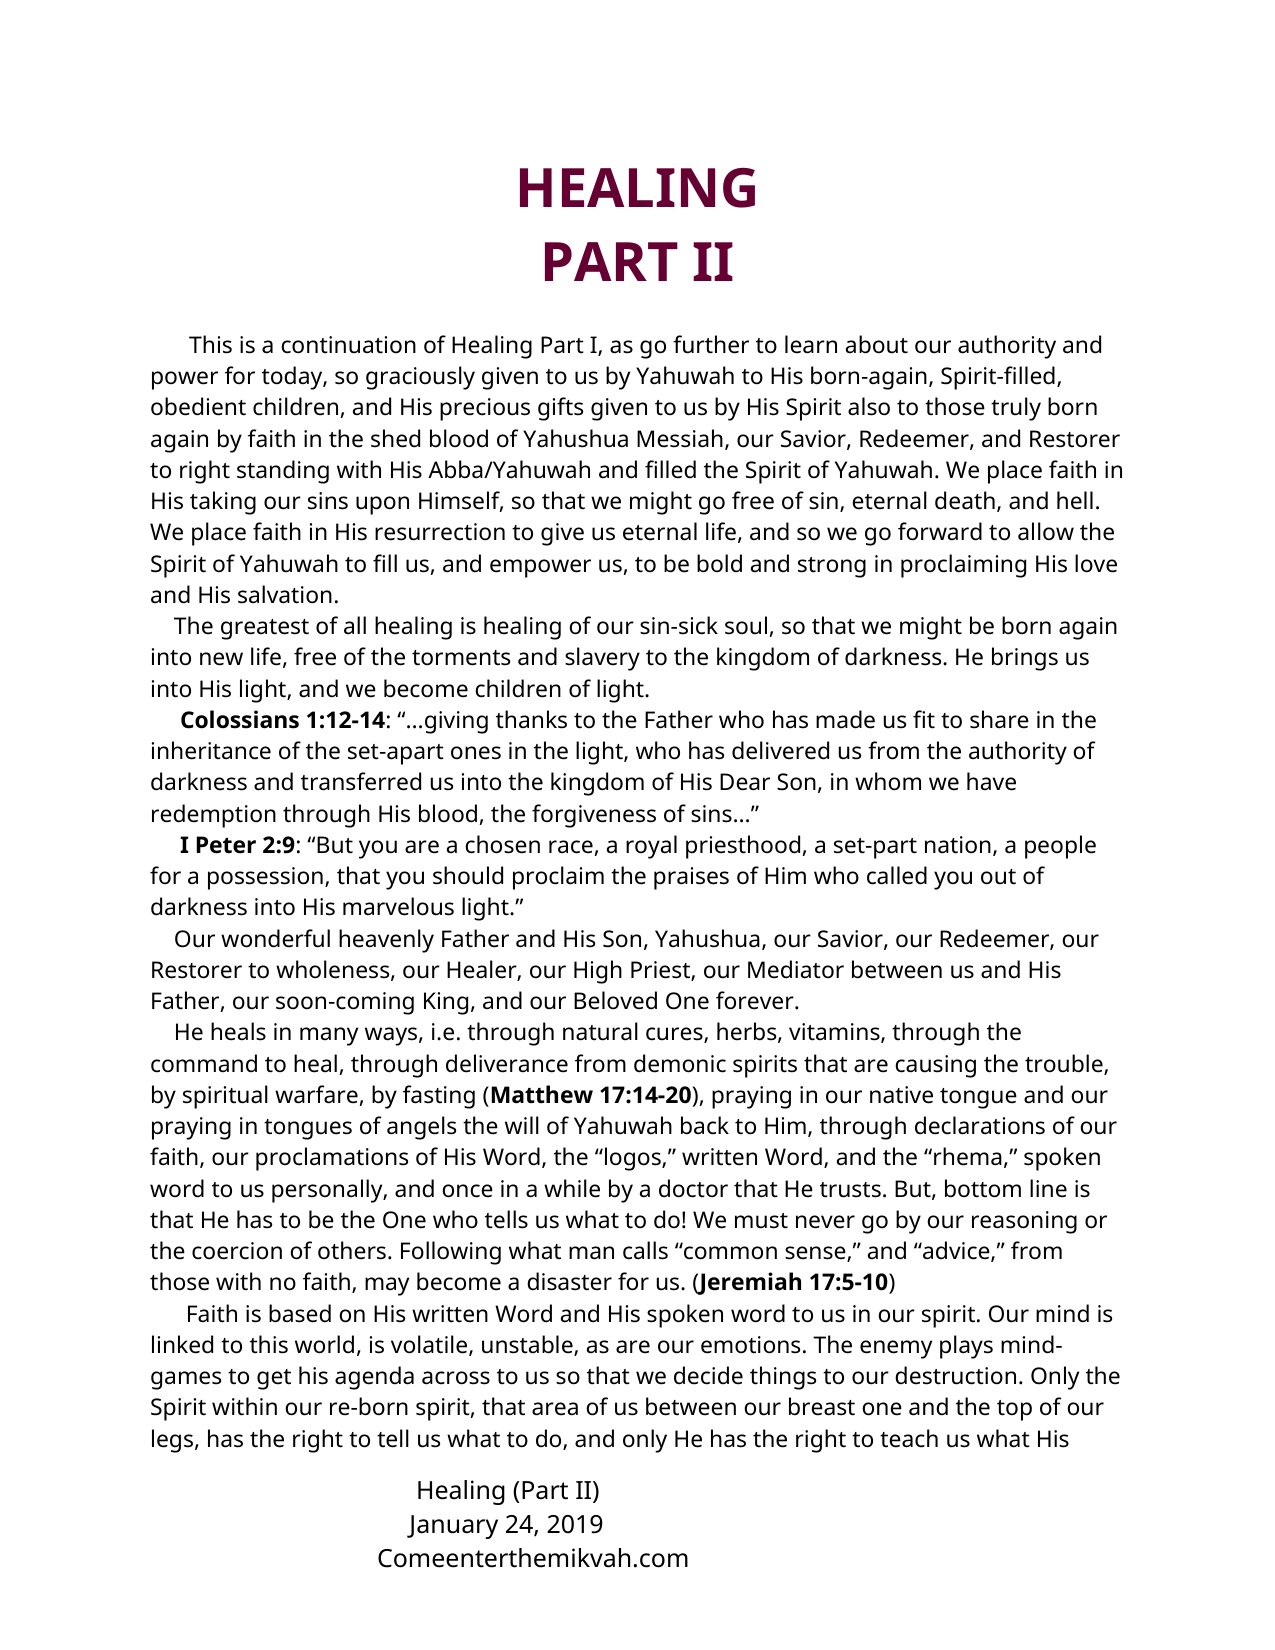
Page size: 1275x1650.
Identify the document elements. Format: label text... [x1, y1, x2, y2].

text Our wonderful heavenly Father and His Son, Yahushua, our Savior, our Redeemer, our Restorer to wholeness, our Healer, our High Priest, our Mediator between us and His Father, our soon-coming King, and our Beloved One forever. [150, 922, 1125, 1016]
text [150, 1297, 1125, 1454]
text HEALING [150, 150, 1125, 224]
text The greatest of all healing is healing of our sin-sick soul, so that we might be born again into new life, free of the torments and slavery to the kingdom of darkness. He brings us into His light, and we become children of light. [150, 610, 1125, 704]
text He heals in many ways, i.e. through natural cures, herbs, vitamins, through the command to heal, through deliverance from demonic spirits that are causing the trouble, by spiritual warfare, by fasting (Matthew 17:14-20), praying in our native tongue and our praying in tongues of angels the will of Yahuwah back to Him, through declarations of our faith, our proclamations of His Word, the “logos,” written Word, and the “rhema,” spoken word to us personally, and once in a while by a doctor that He trusts. But, bottom line is that He has to be the One who tells us what to do! We must never go by our reasoning or the coercion of others. Following what man calls “common sense,” and “advice,” from those with no faith, may become a disaster for us. (Jeremiah 17:5-10) [150, 1016, 1125, 1297]
text PART II [150, 224, 1125, 297]
text Colossians 1:12-14: “…giving thanks to the Father who has made us fit to share in the inheritance of the set-apart ones in the light, who has delivered us from the authority of darkness and transferred us into the kingdom of His Dear Son, in whom we have redemption through His blood, the forgiveness of sins…” [150, 704, 1125, 829]
text I Peter 2:9: “But you are a chosen race, a royal priesthood, a set-part nation, a people for a possession, that you should proclaim the praises of Him who called you out of darkness into His marvelous light.” [150, 829, 1125, 922]
text This is a continuation of Healing Part I, as go further to learn about our authority and power for today, so graciously given to us by Yahuwah to His born-again, Spirit-filled, obedient children, and His precious gifts given to us by His Spirit also to those truly born again by faith in the shed blood of Yahushua Messiah, our Savior, Redeemer, and Restorer to right standing with His Abba/Yahuwah and filled the Spirit of Yahuwah. We place faith in His taking our sins upon Himself, so that we might go free of sin, eternal death, and hell. We place faith in His resurrection to give us eternal life, and so we go forward to allow the Spirit of Yahuwah to fill us, and empower us, to be bold and strong in proclaiming His love and His salvation. [150, 329, 1125, 610]
